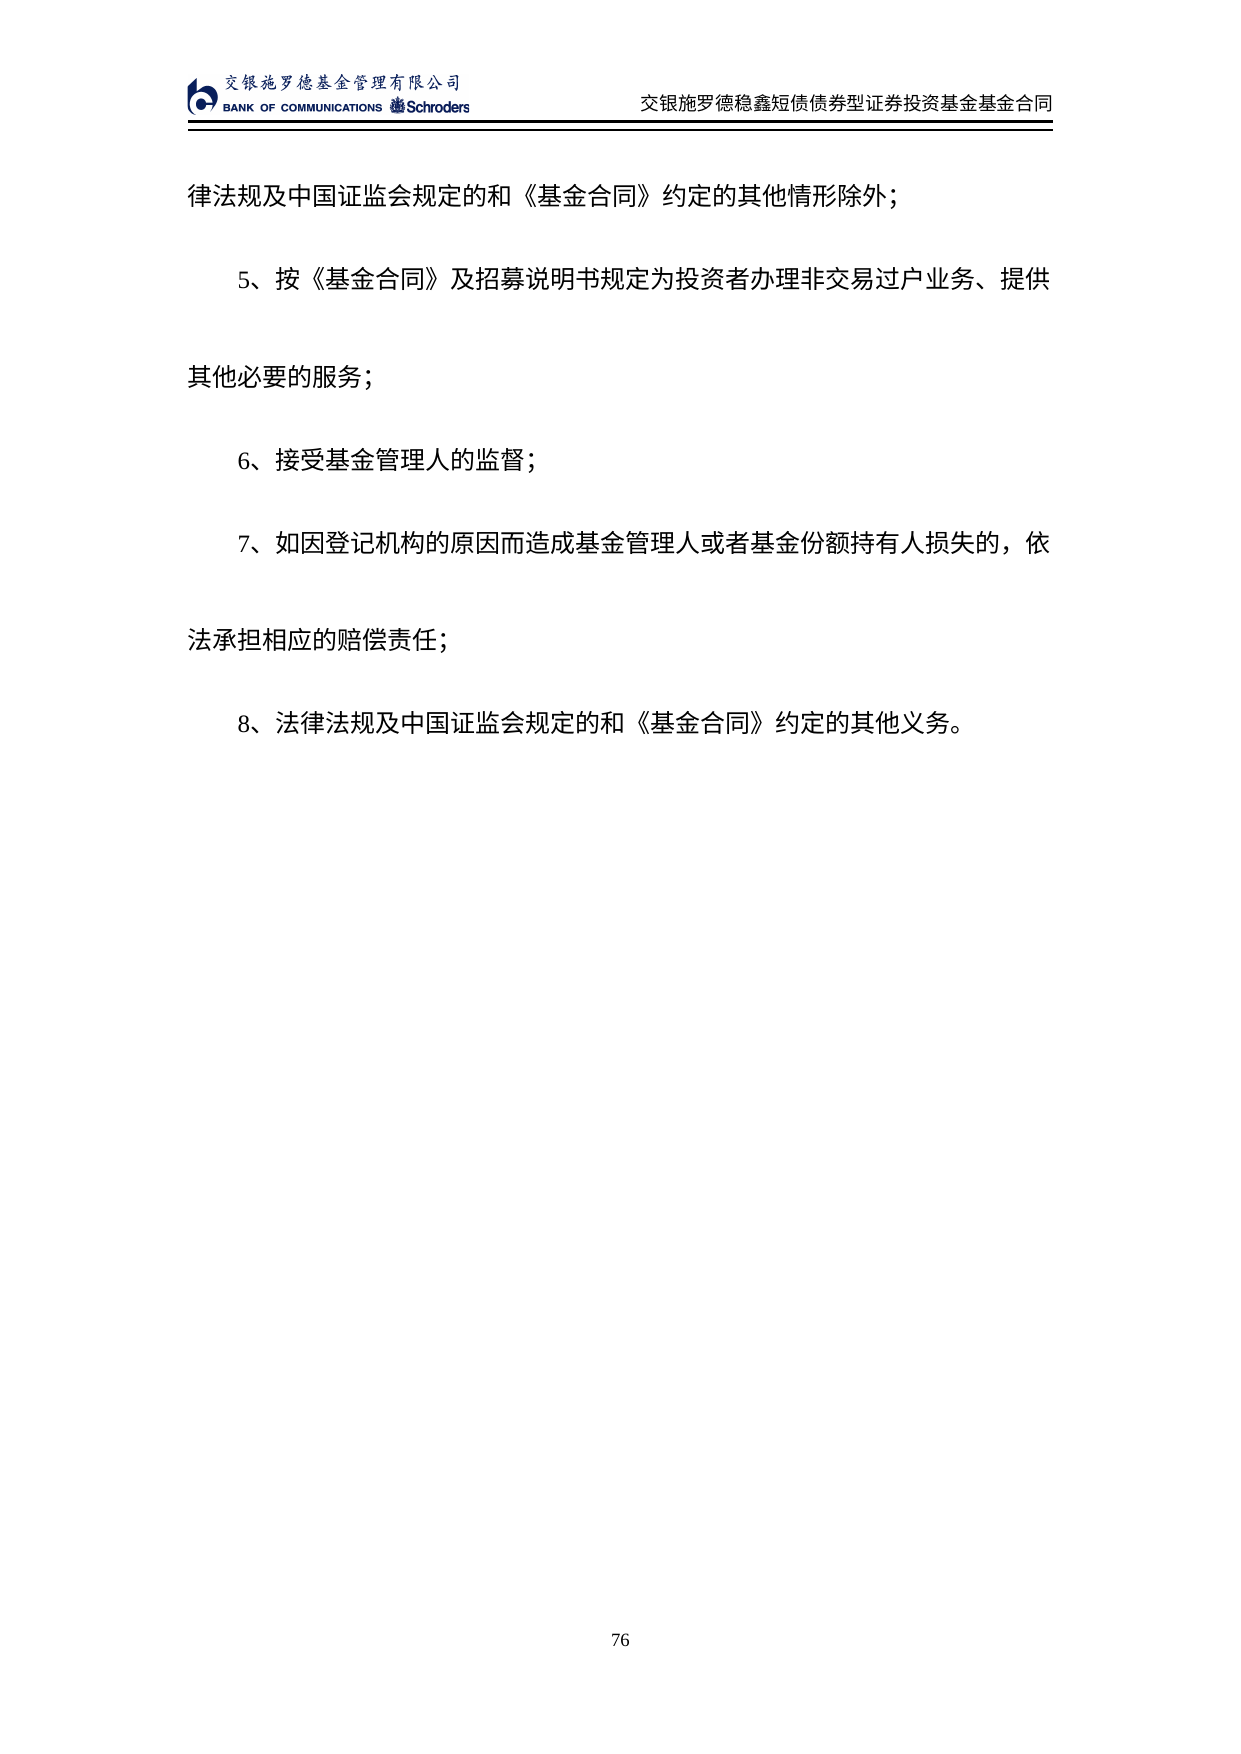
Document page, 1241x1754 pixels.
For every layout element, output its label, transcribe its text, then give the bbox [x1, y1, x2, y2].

text 8、法律法规及中国证监会规定的和《基金合同》约定的其他义务。 [187, 689, 1053, 754]
picture [187, 74, 470, 115]
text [187, 162, 1053, 227]
text 6、接受基金管理人的监督； [187, 426, 1053, 491]
text 7、如因登记机构的原因而造成基金管理人或者基金份额持有人损失的，依法承担相应的赔偿责任； [187, 509, 1053, 671]
text 5、按《基金合同》及招募说明书规定为投资者办理非交易过户业务、提供其他必要的服务； [187, 245, 1053, 408]
